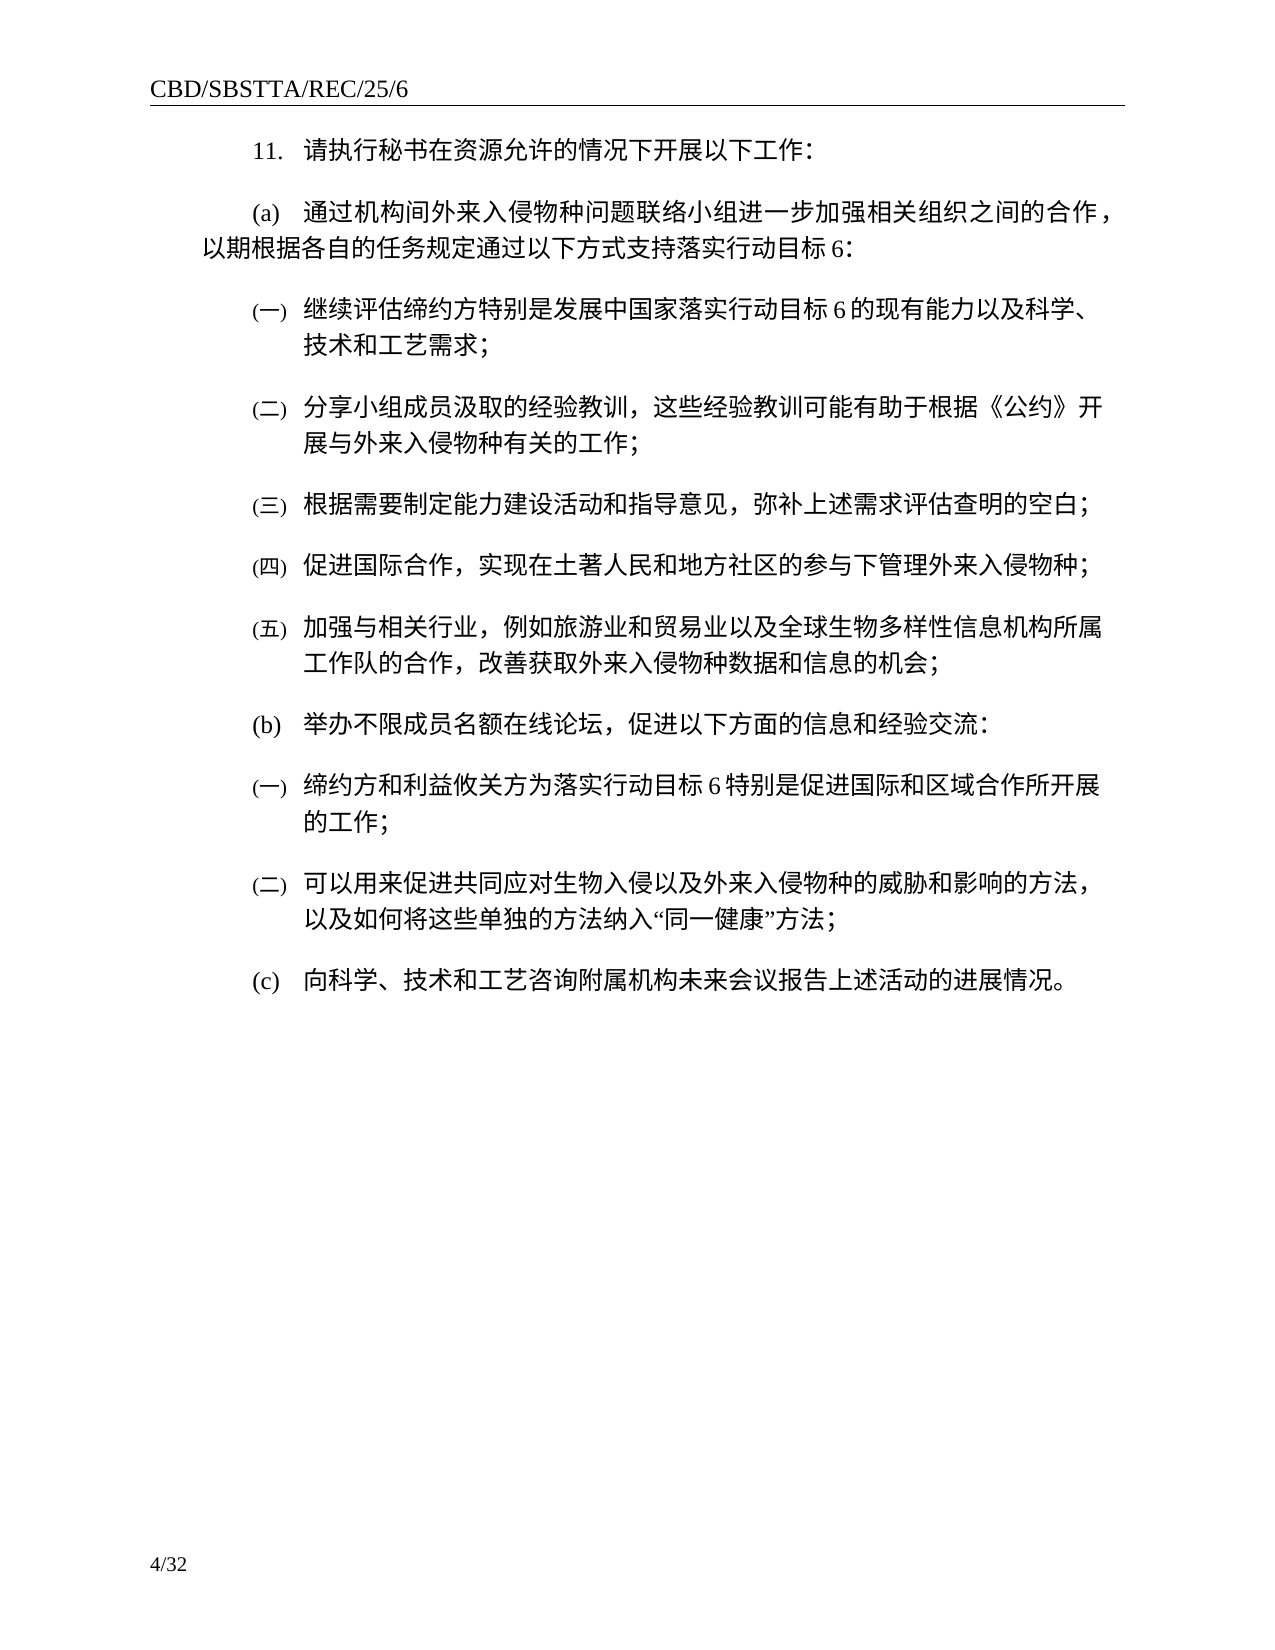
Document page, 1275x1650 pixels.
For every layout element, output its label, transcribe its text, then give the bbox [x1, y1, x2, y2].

list 缔约方和利益攸关方为落实行动目标6特别是促进国际和区域合作所开展的工作； [252, 766, 1125, 838]
list 可以用来促进共同应对生物入侵以及外来入侵物种的威胁和影响的方法，以及如何将这些单独的方法纳入“同一健康”方法； [252, 863, 1125, 936]
list 促进国际合作，实现在土著人民和地方社区的参与下管理外来入侵物种； [252, 546, 1125, 582]
list 根据需要制定能力建设活动和指导意见，弥补上述需求评估查明的空白； [252, 484, 1125, 521]
list 通过机构间外来入侵物种问题联络小组进一步加强相关组织之间的合作，以期根据各自的任务规定通过以下方式支持落实行动目标6： [201, 192, 1125, 264]
text (五) 加强与相关行业，例如旅游业和贸易业以及全球生物多样性信息机构所属工作队的合作，改善获取外来入侵物种数据和信息的机会； [252, 607, 1125, 679]
list 分享小组成员汲取的经验教训，这些经验教训可能有助于根据《公约》开展与外来入侵物种有关的工作； [252, 387, 1125, 459]
list 请执行秘书在资源允许的情况下开展以下工作： [201, 131, 1125, 167]
list 举办不限成员名额在线论坛，促进以下方面的信息和经验交流： [201, 704, 1125, 741]
list 继续评估缔约方特别是发展中国家落实行动目标6的现有能力以及科学、技术和工艺需求； [252, 289, 1125, 362]
list 向科学、技术和工艺咨询附属机构未来会议报告上述活动的进展情况。 [201, 961, 1125, 997]
